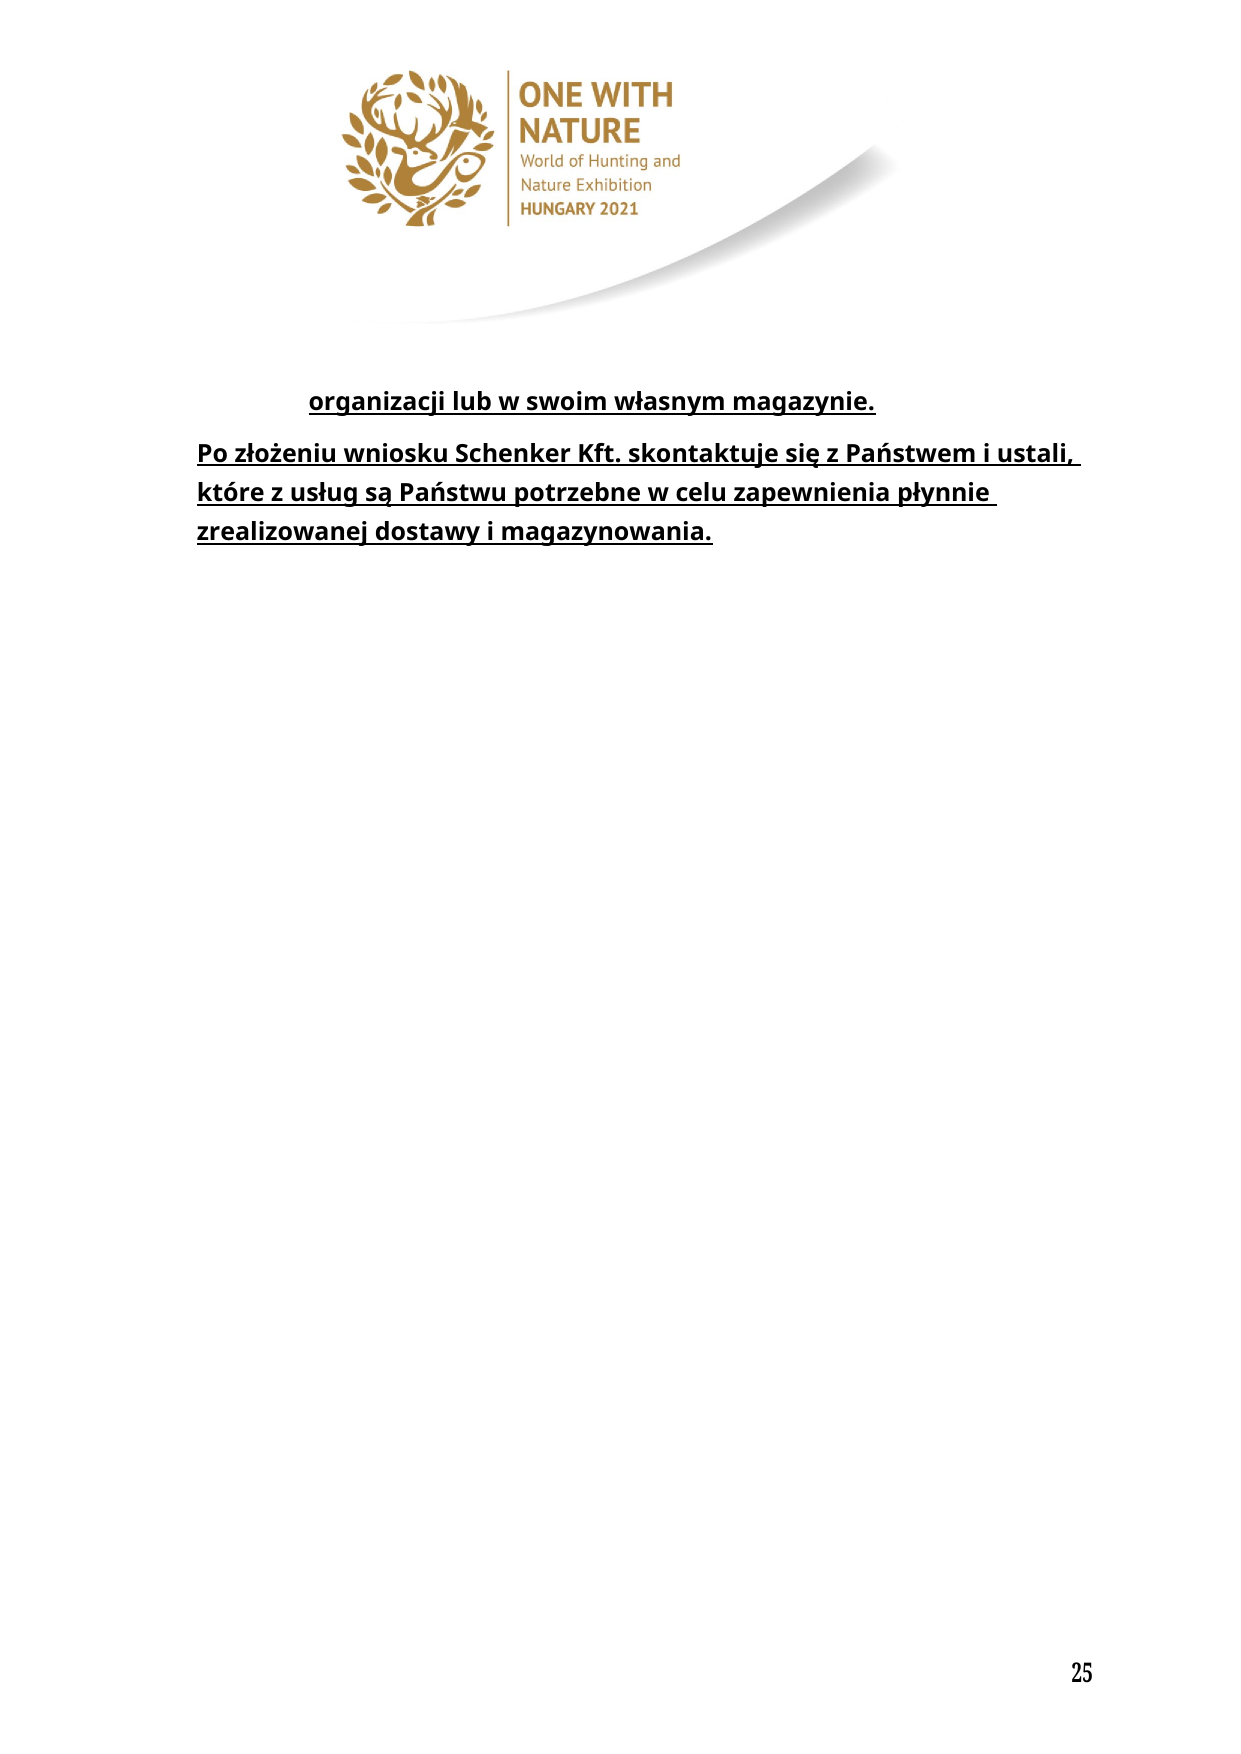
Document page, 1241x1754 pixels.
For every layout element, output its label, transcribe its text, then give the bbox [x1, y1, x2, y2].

text Schenker Kft. umożliwia przechowywanie dostarczonych przesyłek przed wystawą i podczas niej w miejscu jej organizacji lub w swoim własnym magazynie. [308, 384, 1092, 418]
picture [336, 70, 916, 329]
text Po złożeniu wniosku Schenker Kft. skontaktuje się z Państwem i ustali, które z usług są Państwu potrzebne w celu zapewnienia płynnie zrealizowanej dostawy i magazynowania. [197, 436, 1092, 548]
